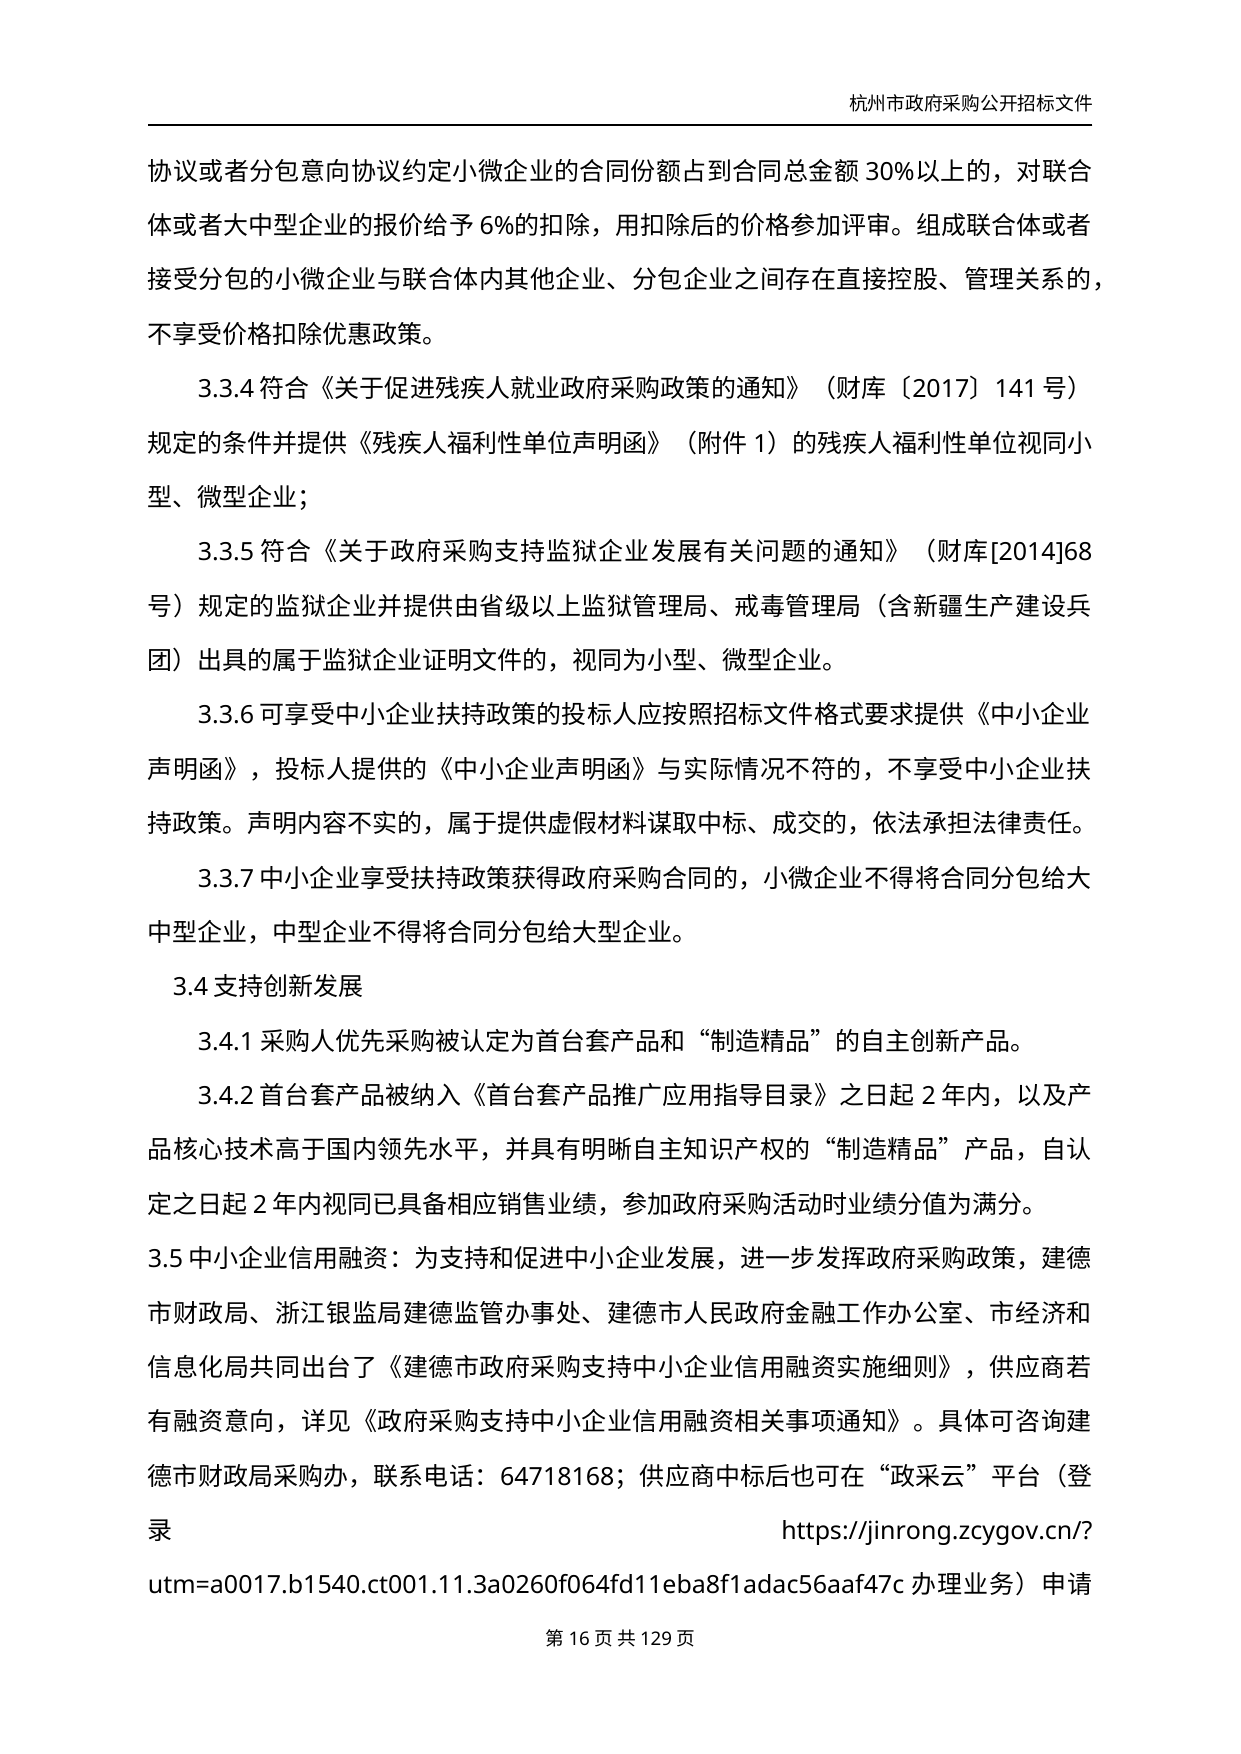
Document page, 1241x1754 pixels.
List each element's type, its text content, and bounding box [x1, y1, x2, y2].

text 3.4支持创新发展 [148, 967, 1092, 1003]
text 3.4.2首台套产品被纳入《首台套产品推广应用指导目录》之日起2年内，以及产品核心技术高于国内领先水平，并具有明晰自主知识产权的“制造精品”产品，自认定之日起2年内视同已具备相应销售业绩，参加政府采购活动时业绩分值为满分。 [148, 1076, 1092, 1221]
text 3.3.5符合《关于政府采购支持监狱企业发展有关问题的通知》（财库[2014]68号）规定的监狱企业并提供由省级以上监狱管理局、戒毒管理局（含新疆生产建设兵团）出具的属于监狱企业证明文件的，视同为小型、微型企业。 [148, 532, 1092, 677]
text 3.3.4符合《关于促进残疾人就业政府采购政策的通知》（财库〔2017〕141号）规定的条件并提供《残疾人福利性单位声明函》（附件1）的残疾人福利性单位视同小型、微型企业； [148, 369, 1092, 514]
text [148, 151, 1092, 351]
text 3.3.7中小企业享受扶持政策获得政府采购合同的，小微企业不得将合同分包给大中型企业，中型企业不得将合同分包给大型企业。 [148, 858, 1092, 949]
text 3.3.6可享受中小企业扶持政策的投标人应按照招标文件格式要求提供《中小企业声明函》，投标人提供的《中小企业声明函》与实际情况不符的，不享受中小企业扶持政策。声明内容不实的，属于提供虚假材料谋取中标、成交的，依法承担法律责任。 [148, 695, 1092, 840]
text 3.4.1 采购人优先采购被认定为首台套产品和“制造精品”的自主创新产品。 [148, 1021, 1092, 1057]
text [148, 1239, 1092, 1601]
